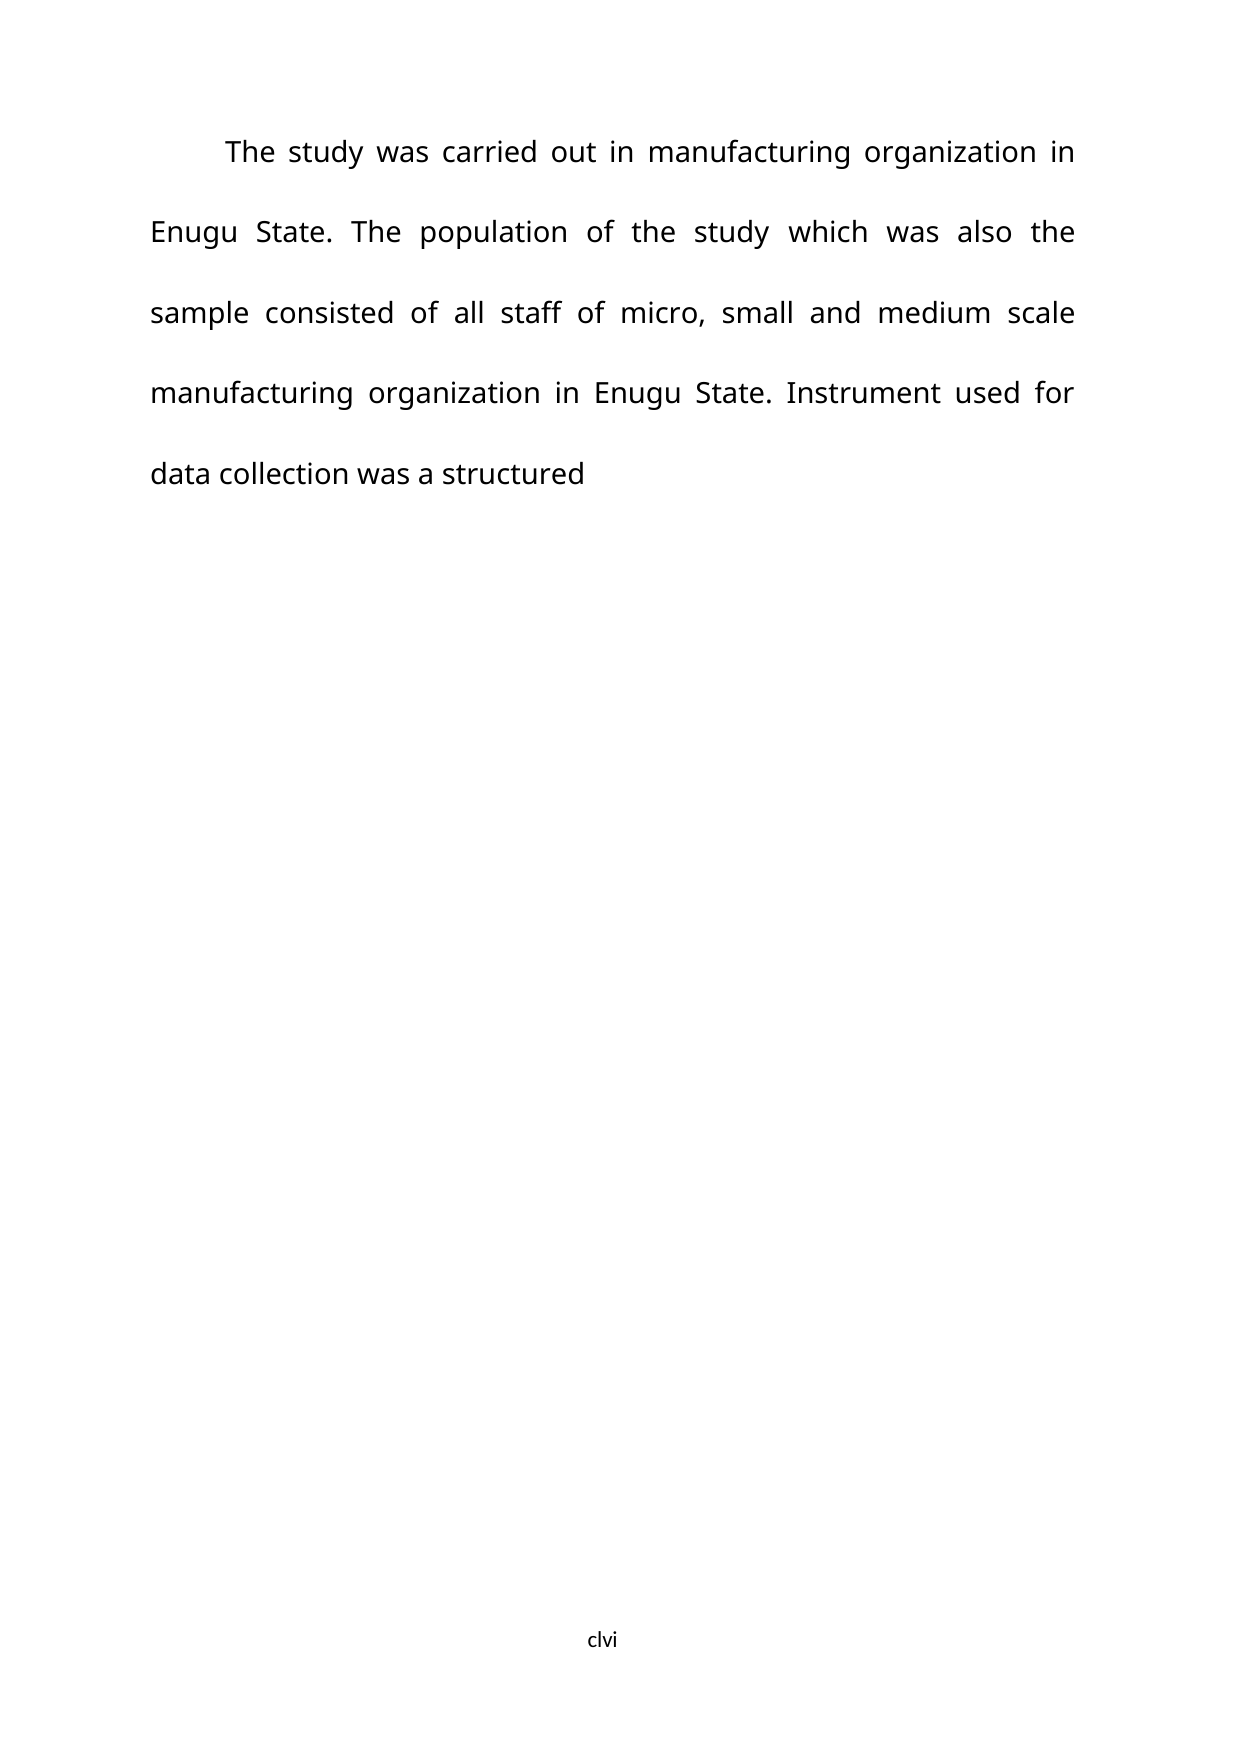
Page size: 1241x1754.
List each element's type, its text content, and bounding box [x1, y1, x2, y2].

text The study was carried out in manufacturing organization in Enugu State. The population of the study which was also the sample consisted of all staff of micro, small and medium scale manufacturing organization in Enugu State. Instrument used for data collection was a structured [150, 131, 1076, 493]
